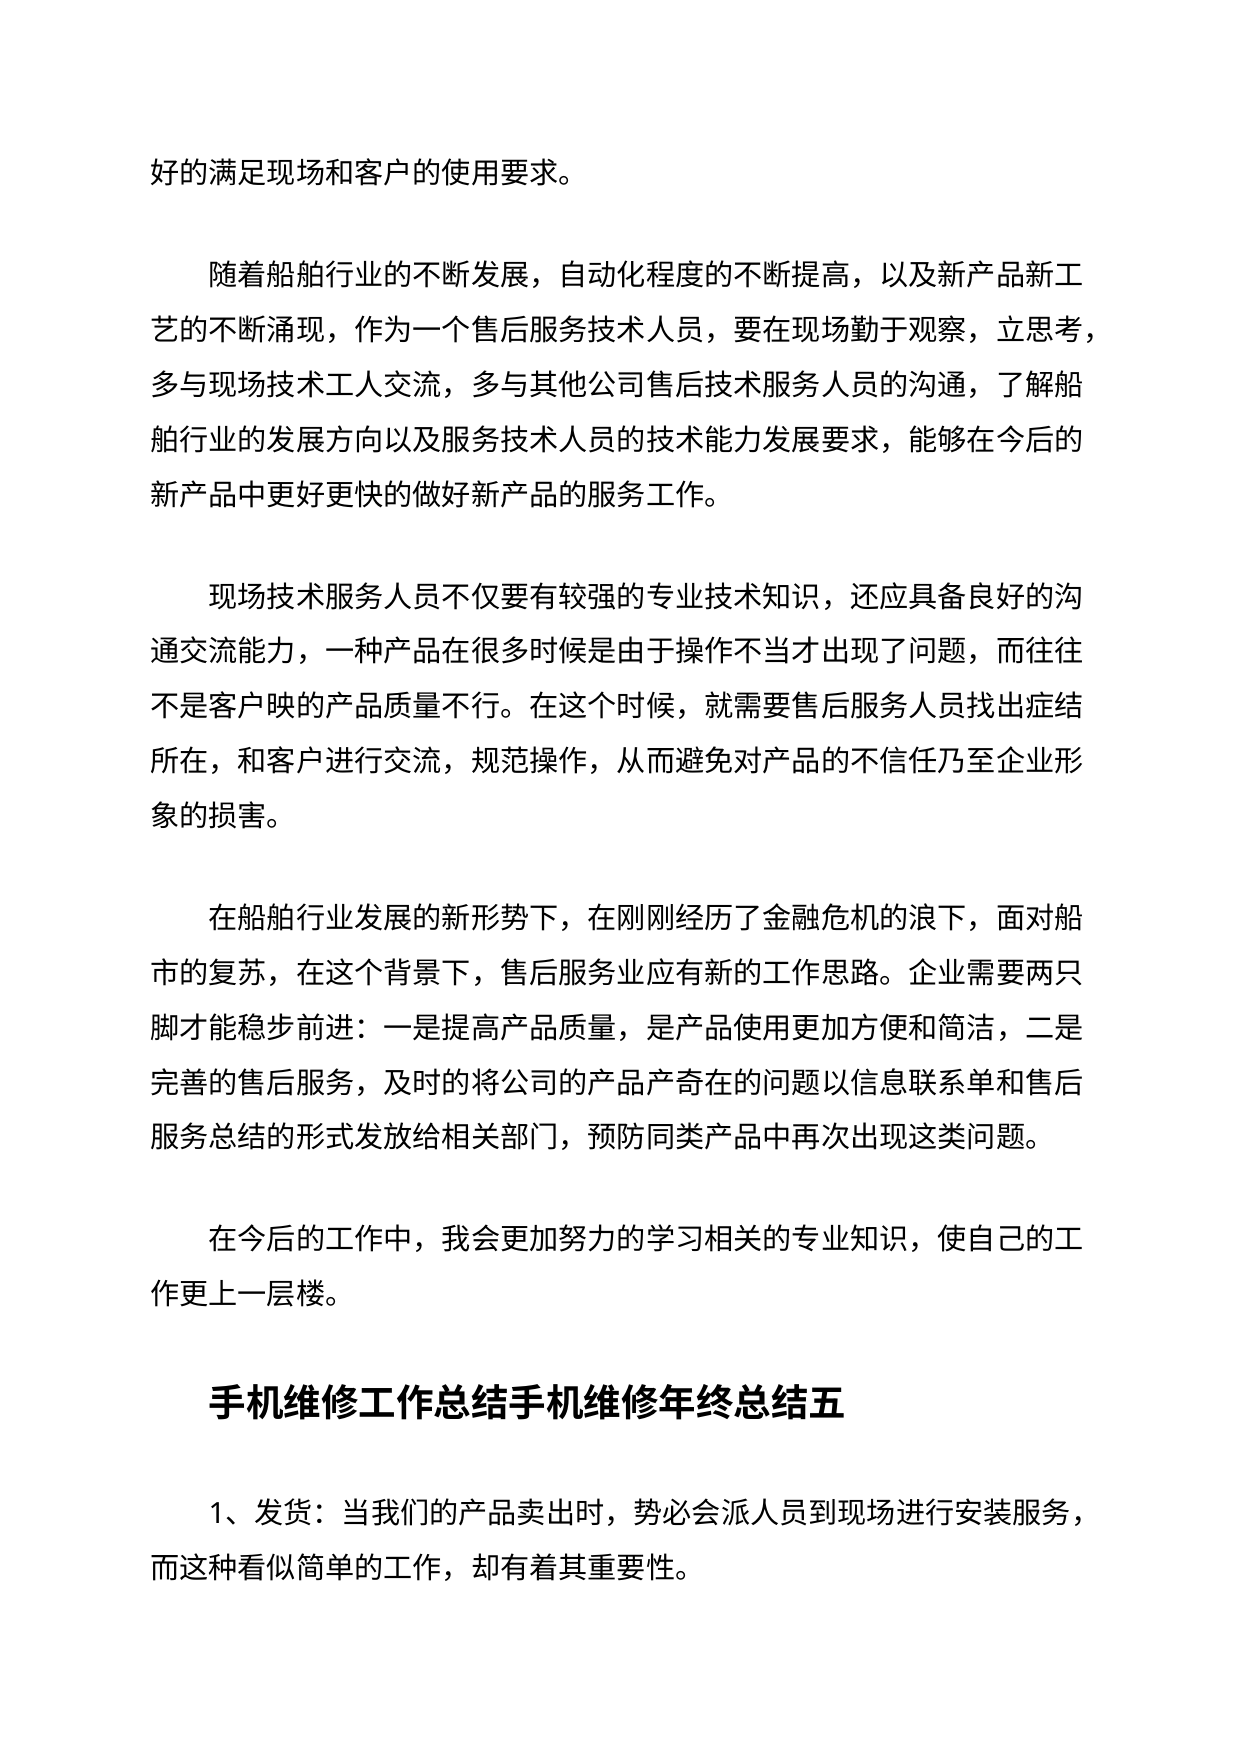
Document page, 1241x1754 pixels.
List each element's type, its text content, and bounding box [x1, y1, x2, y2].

text 现场技术服务人员不仅要有较强的专业技术知识，还应具备良好的沟通交流能力，一种产品在很多时候是由于操作不当才出现了问题，而往往不是客户映的产品质量不行。在这个时候，就需要售后服务人员找出症结所在，和客户进行交流，规范操作，从而避免对产品的不信任乃至企业形象的损害。 [150, 573, 1090, 835]
text 手机维修工作总结手机维修年终总结五 [150, 1372, 1090, 1427]
text 在船舶行业发展的新形势下，在刚刚经历了金融危机的浪下，面对船市的复苏，在这个背景下，售后服务业应有新的工作思路。企业需要两只脚才能稳步前进：一是提高产品质量，是产品使用更加方便和简洁，二是完善的售后服务，及时的将公司的产品产奇在的问题以信息联系单和售后服务总结的形式发放给相关部门，预防同类产品中再次出现这类问题。 [150, 894, 1090, 1156]
text 1、发货：当我们的产品卖出时，势必会派人员到现场进行安装服务，而这种看似简单的工作，却有着其重要性。 [150, 1490, 1090, 1587]
text 随着船舶行业的不断发展，自动化程度的不断提高，以及新产品新工艺的不断涌现，作为一个售后服务技术人员，要在现场勤于观察，立思考，多与现场技术工人交流，多与其他公司售后技术服务人员的沟通，了解船舶行业的发展方向以及服务技术人员的技术能力发展要求，能够在今后的新产品中更好更快的做好新产品的服务工作。 [150, 252, 1090, 514]
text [150, 150, 1090, 192]
text 在今后的工作中，我会更加努力的学习相关的专业知识，使自己的工作更上一层楼。 [150, 1216, 1090, 1313]
